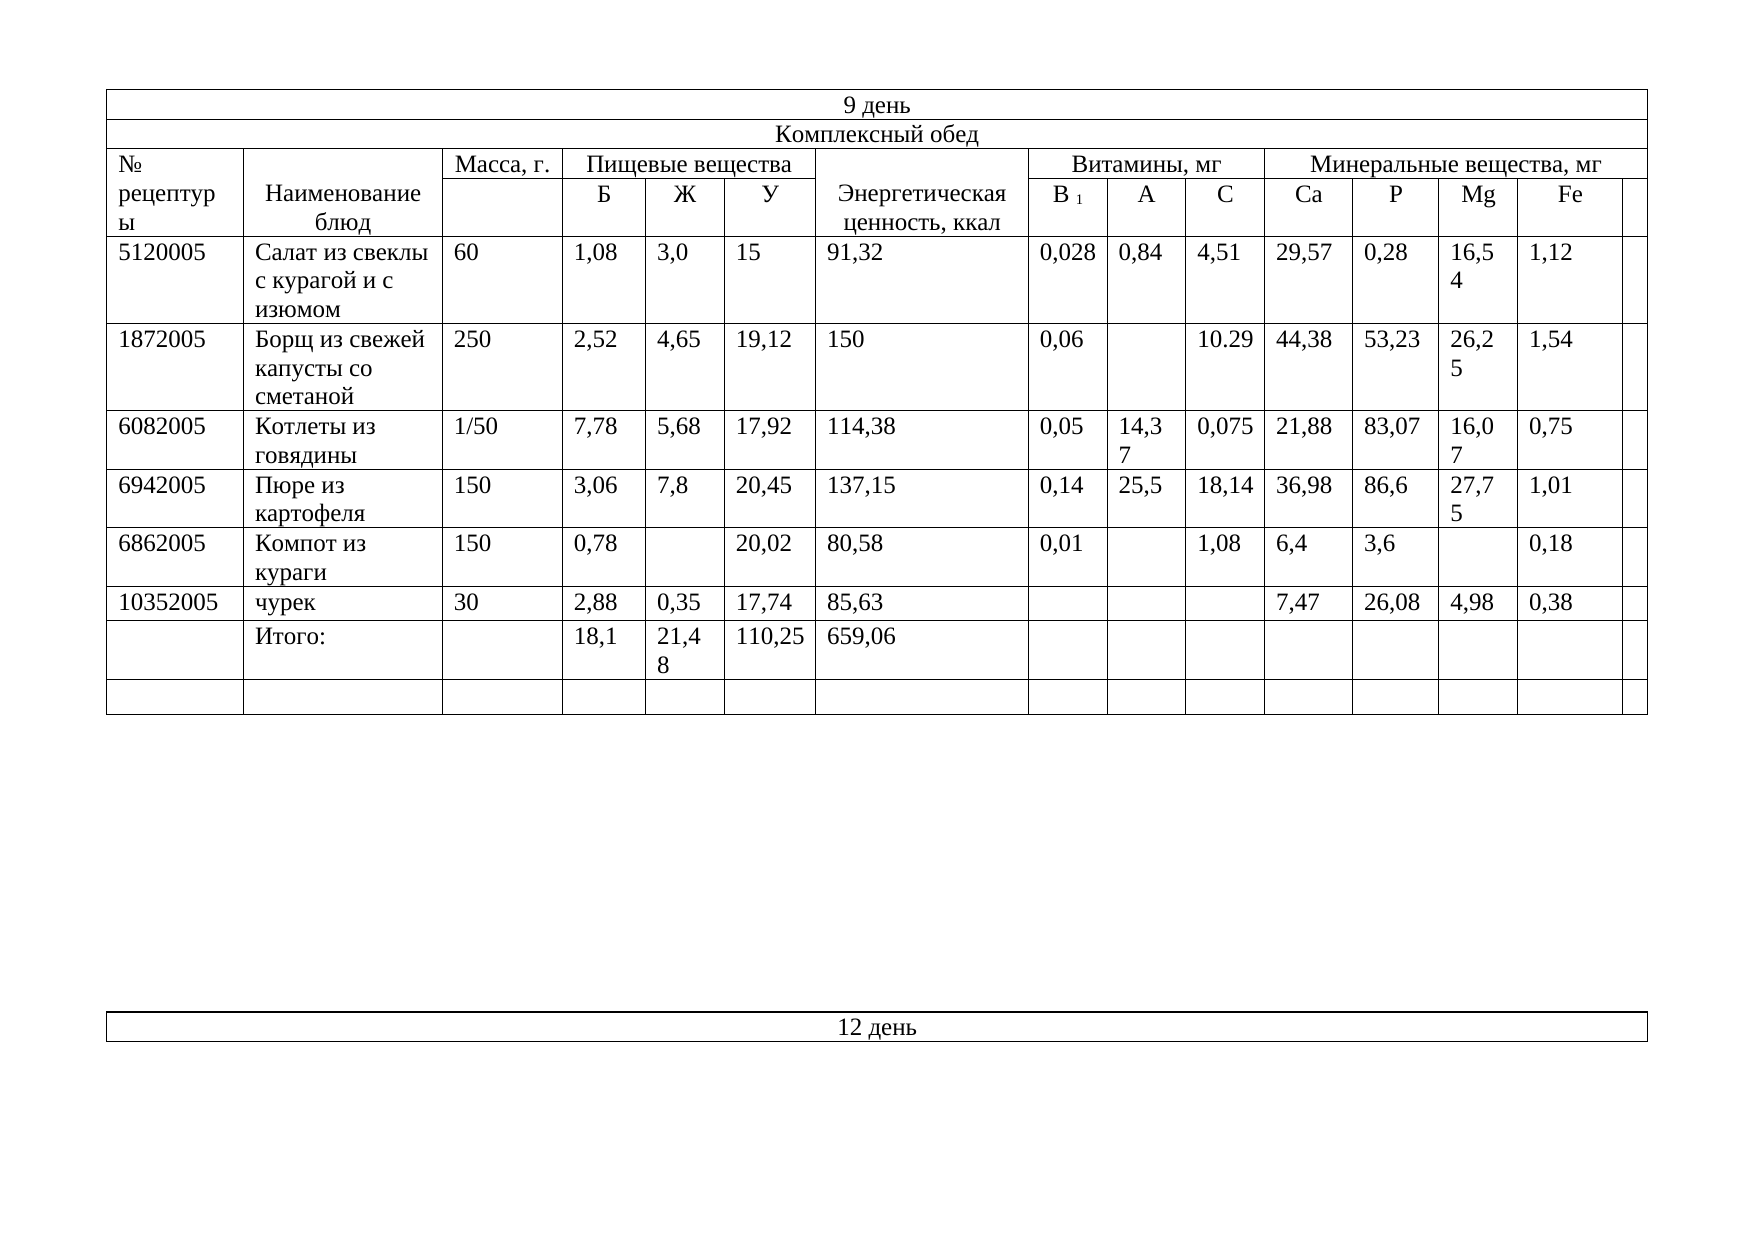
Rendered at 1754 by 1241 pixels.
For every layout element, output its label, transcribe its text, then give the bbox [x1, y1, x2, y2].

table_cell 30 [443, 587, 562, 620]
table_cell [1029, 680, 1107, 713]
table_cell 29,57 [1265, 237, 1352, 323]
table_cell [1623, 324, 1647, 410]
table_cell 0,01 [1029, 528, 1107, 586]
table_cell Комплексный обед [107, 120, 1647, 148]
table_cell 17,92 [725, 411, 815, 469]
table_cell [816, 680, 1028, 713]
table_cell [1439, 528, 1517, 586]
table_cell 1872005 [107, 324, 243, 410]
table_cell 85,63 [816, 587, 1028, 620]
table_cell [107, 680, 243, 713]
table_cell [1353, 621, 1438, 679]
table_cell 10352005 [107, 587, 243, 620]
table_cell 0,75 [1518, 411, 1622, 469]
table_cell 7,78 [563, 411, 645, 469]
table_cell Масса, г. [443, 149, 562, 178]
table_cell Пищевые вещества [563, 149, 815, 178]
table_cell 0,18 [1518, 528, 1622, 586]
table_cell 6942005 [107, 470, 243, 527]
table_cell 0,075 [1186, 411, 1264, 469]
table_cell 1,12 [1518, 237, 1622, 323]
table_cell [1623, 680, 1647, 713]
table_cell 250 [443, 324, 562, 410]
table_cell Котлеты из говядины [244, 411, 442, 469]
table_cell [443, 680, 562, 713]
table_cell 53,23 [1353, 324, 1438, 410]
table_cell [1108, 528, 1185, 586]
table_cell 0,38 [1518, 587, 1622, 620]
table_cell 16,54 [1439, 237, 1517, 323]
table_cell 36,98 [1265, 470, 1352, 527]
table_cell Пюре из картофеля [244, 470, 442, 527]
table_cell [1623, 621, 1647, 679]
table_cell [1186, 680, 1264, 713]
table_cell 110,25 [725, 621, 815, 679]
table_cell 5120005 [107, 237, 243, 323]
table_cell У [725, 179, 815, 236]
table_cell [443, 179, 562, 236]
table_cell 14,37 [1108, 411, 1185, 469]
table_cell [1518, 621, 1622, 679]
table_cell 86,6 [1353, 470, 1438, 527]
table_cell чурек [244, 587, 442, 620]
table_cell [1623, 528, 1647, 586]
table_cell С [1186, 179, 1264, 236]
table_cell Mg [1439, 179, 1517, 236]
table_cell Итого: [244, 621, 442, 679]
table_cell 19,12 [725, 324, 815, 410]
table_cell [1108, 680, 1185, 713]
table_cell [1439, 680, 1517, 713]
table_cell 44,38 [1265, 324, 1352, 410]
table_cell 18,14 [1186, 470, 1264, 527]
table_cell 83,07 [1353, 411, 1438, 469]
table_cell [646, 680, 724, 713]
table_cell 1,08 [563, 237, 645, 323]
table_cell 3,0 [646, 237, 724, 323]
table_cell 91,32 [816, 237, 1028, 323]
table_cell 6862005 [107, 528, 243, 586]
table_cell 1,08 [1186, 528, 1264, 586]
table_cell [1108, 324, 1185, 410]
table_cell № рецептуры [107, 149, 243, 236]
table_cell 10.29 [1186, 324, 1264, 410]
table_cell Борщ из свежей капусты со сметаной [244, 324, 442, 410]
table_cell 0,06 [1029, 324, 1107, 410]
table_cell Минеральные вещества, мг [1265, 149, 1647, 178]
table_cell 0,35 [646, 587, 724, 620]
table_cell 7,47 [1265, 587, 1352, 620]
table_cell 114,38 [816, 411, 1028, 469]
table_cell [1029, 621, 1107, 679]
table_cell В 1 [1029, 179, 1107, 236]
table_cell Ж [646, 179, 724, 236]
table_cell [1186, 621, 1264, 679]
table_cell 4,51 [1186, 237, 1264, 323]
table_cell 17,74 [725, 587, 815, 620]
table_header 12 день [107, 1013, 1647, 1041]
table_cell [1623, 179, 1647, 236]
table_cell [1265, 621, 1352, 679]
table_cell [1439, 621, 1517, 679]
table_cell [563, 680, 645, 713]
table_cell [1623, 587, 1647, 620]
table_cell 0,028 [1029, 237, 1107, 323]
table_cell [646, 528, 724, 586]
table_cell [443, 621, 562, 679]
table_cell [1265, 680, 1352, 713]
table_cell 6,4 [1265, 528, 1352, 586]
table_cell 150 [816, 324, 1028, 410]
table_cell [1623, 237, 1647, 323]
table_cell Компот из кураги [244, 528, 442, 586]
table_cell 1/50 [443, 411, 562, 469]
table_cell 6082005 [107, 411, 243, 469]
table_cell 21,48 [646, 621, 724, 679]
table_cell Fe [1518, 179, 1622, 236]
table_cell 0,14 [1029, 470, 1107, 527]
table_cell Витамины, мг [1029, 149, 1264, 178]
table_cell 1,01 [1518, 470, 1622, 527]
table_cell 4,98 [1439, 587, 1517, 620]
table_cell 80,58 [816, 528, 1028, 586]
table_cell 0,78 [563, 528, 645, 586]
table_cell 7,8 [646, 470, 724, 527]
table_cell 0,05 [1029, 411, 1107, 469]
table_cell Б [563, 179, 645, 236]
table_cell [1623, 411, 1647, 469]
table_cell 5,68 [646, 411, 724, 469]
table_cell 26,08 [1353, 587, 1438, 620]
table_cell 0,28 [1353, 237, 1438, 323]
table_cell 27,75 [1439, 470, 1517, 527]
table_cell [107, 621, 243, 679]
table_cell [725, 680, 815, 713]
table_cell [1186, 587, 1264, 620]
table_cell Са [1265, 179, 1352, 236]
table_cell 3,6 [1353, 528, 1438, 586]
table_cell [1108, 621, 1185, 679]
table_cell 659,06 [816, 621, 1028, 679]
table_cell [244, 680, 442, 713]
table_cell 18,1 [563, 621, 645, 679]
table_cell А [1108, 179, 1185, 236]
table_cell 60 [443, 237, 562, 323]
table_cell [1108, 587, 1185, 620]
table_cell 2,52 [563, 324, 645, 410]
table_cell [1518, 680, 1622, 713]
table_cell 150 [443, 528, 562, 586]
table_cell 25,5 [1108, 470, 1185, 527]
table_header 9 день [107, 90, 1647, 118]
table_cell Энергетическая ценность, ккал [816, 149, 1028, 236]
table_cell Салат из свеклы с курагой и с изюмом [244, 237, 442, 323]
table_cell 26,25 [1439, 324, 1517, 410]
table_cell 21,88 [1265, 411, 1352, 469]
table_cell 1,54 [1518, 324, 1622, 410]
table_cell 0,84 [1108, 237, 1185, 323]
table_cell [1353, 680, 1438, 713]
table_cell 4,65 [646, 324, 724, 410]
table_cell [1029, 587, 1107, 620]
table_cell 16,07 [1439, 411, 1517, 469]
table_cell 137,15 [816, 470, 1028, 527]
table_cell Наименование блюд [244, 149, 442, 236]
table_cell [1623, 470, 1647, 527]
table_cell Р [1353, 179, 1438, 236]
table_cell 150 [443, 470, 562, 527]
table_cell 3,06 [563, 470, 645, 527]
table_cell 20,02 [725, 528, 815, 586]
table_cell 20,45 [725, 470, 815, 527]
table_cell 2,88 [563, 587, 645, 620]
table_cell 15 [725, 237, 815, 323]
